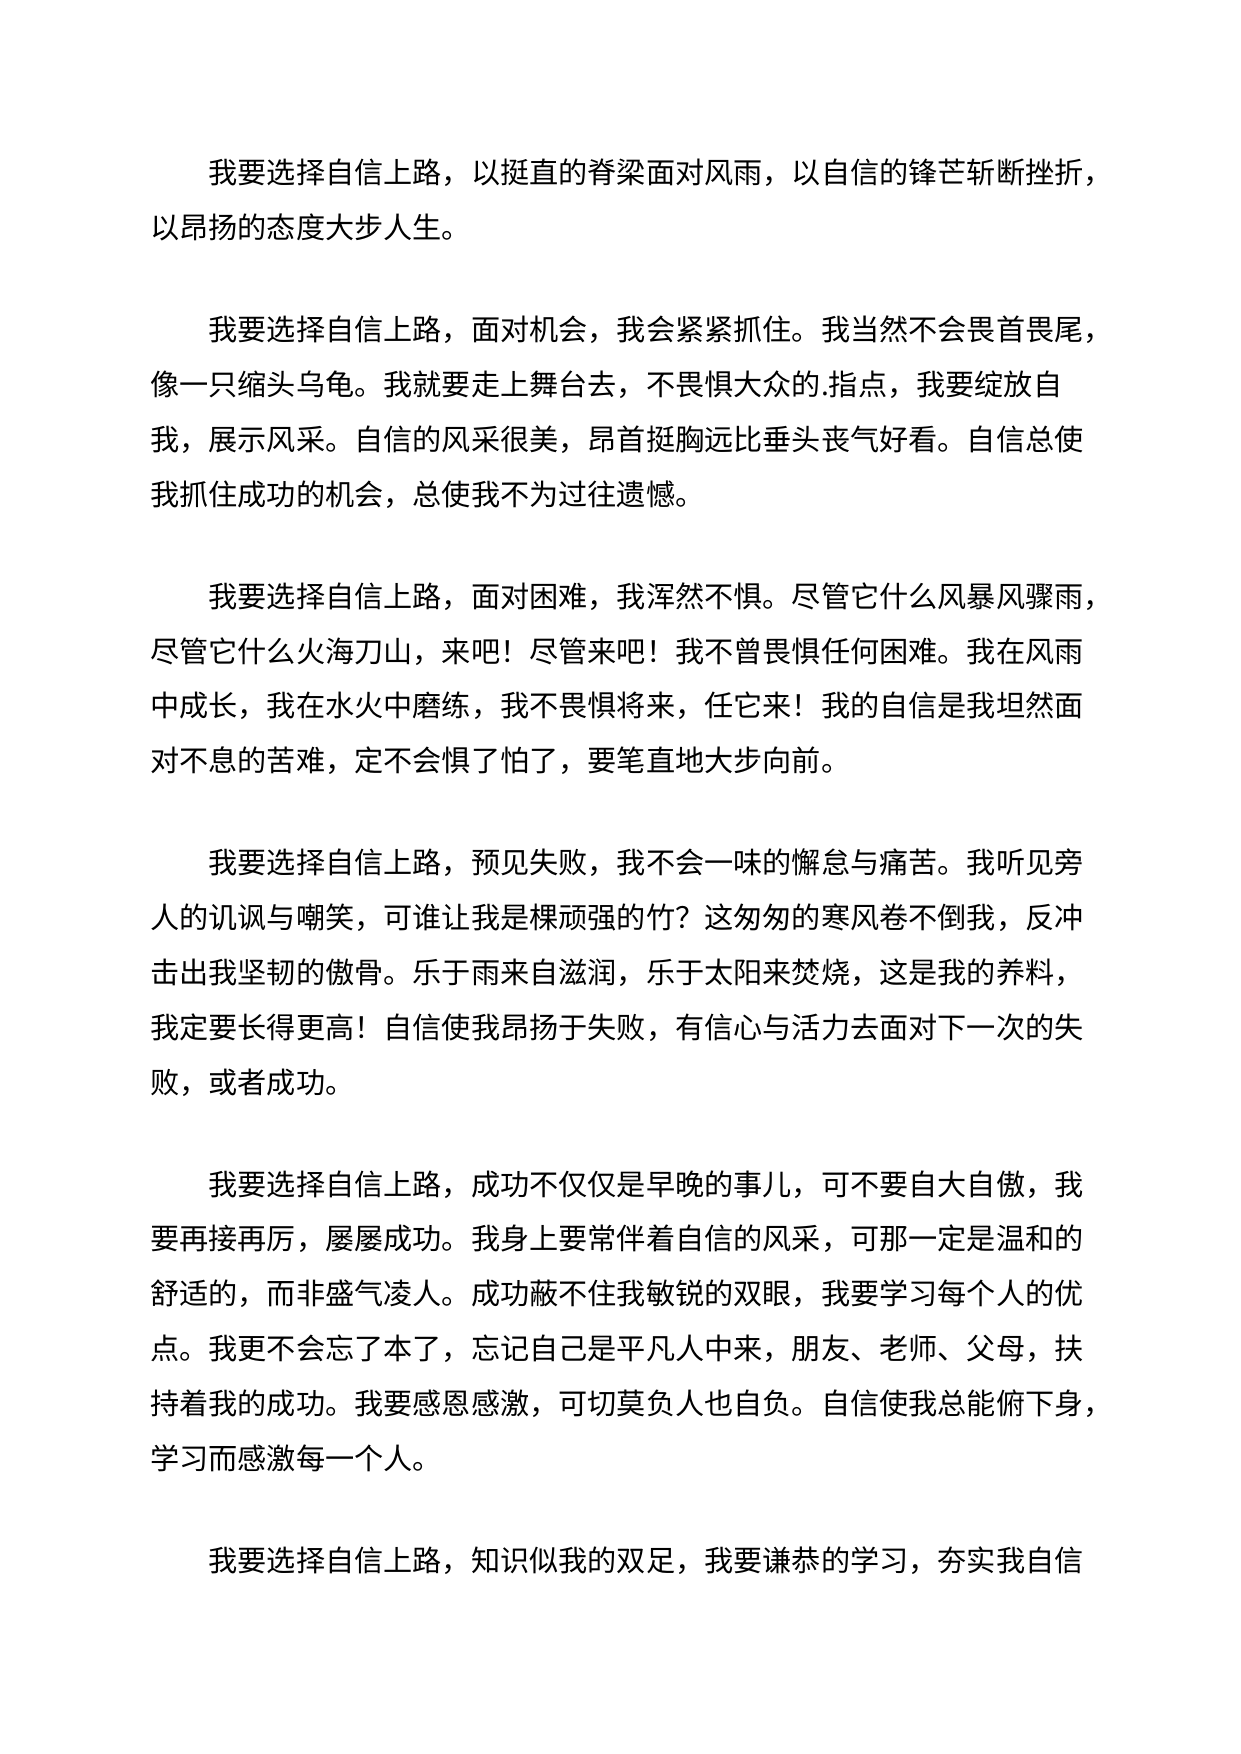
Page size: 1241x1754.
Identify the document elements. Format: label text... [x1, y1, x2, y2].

text 我要选择自信上路，以挺直的脊梁面对风雨，以自信的锋芒斩断挫折，以昂扬的态度大步人生。 [150, 150, 1090, 247]
text 我要选择自信上路，面对困难，我浑然不惧。尽管它什么风暴风骤雨，尽管它什么火海刀山，来吧！尽管来吧！我不曾畏惧任何困难。我在风雨中成长，我在水火中磨练，我不畏惧将来，任它来！我的自信是我坦然面对不息的苦难，定不会惧了怕了，要笔直地大步向前。 [150, 573, 1090, 780]
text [150, 1537, 1090, 1579]
text 我要选择自信上路，面对机会，我会紧紧抓住。我当然不会畏首畏尾，像一只缩头乌龟。我就要走上舞台去，不畏惧大众的.指点，我要绽放自我，展示风采。自信的风采很美，昂首挺胸远比垂头丧气好看。自信总使我抓住成功的机会，总使我不为过往遗憾。 [150, 307, 1090, 514]
text 我要选择自信上路，成功不仅仅是早晚的事儿，可不要自大自傲，我要再接再厉，屡屡成功。我身上要常伴着自信的风采，可那一定是温和的舒适的，而非盛气凌人。成功蔽不住我敏锐的双眼，我要学习每个人的优点。我更不会忘了本了，忘记自己是平凡人中来，朋友、老师、父母，扶持着我的成功。我要感恩感激，可切莫负人也自负。自信使我总能俯下身，学习而感激每一个人。 [150, 1161, 1090, 1478]
text 我要选择自信上路，预见失败，我不会一味的懈怠与痛苦。我听见旁人的讥讽与嘲笑，可谁让我是棵顽强的竹？这匆匆的寒风卷不倒我，反冲击出我坚韧的傲骨。乐于雨来自滋润，乐于太阳来焚烧，这是我的养料，我定要长得更高！自信使我昂扬于失败，有信心与活力去面对下一次的失败，或者成功。 [150, 840, 1090, 1102]
